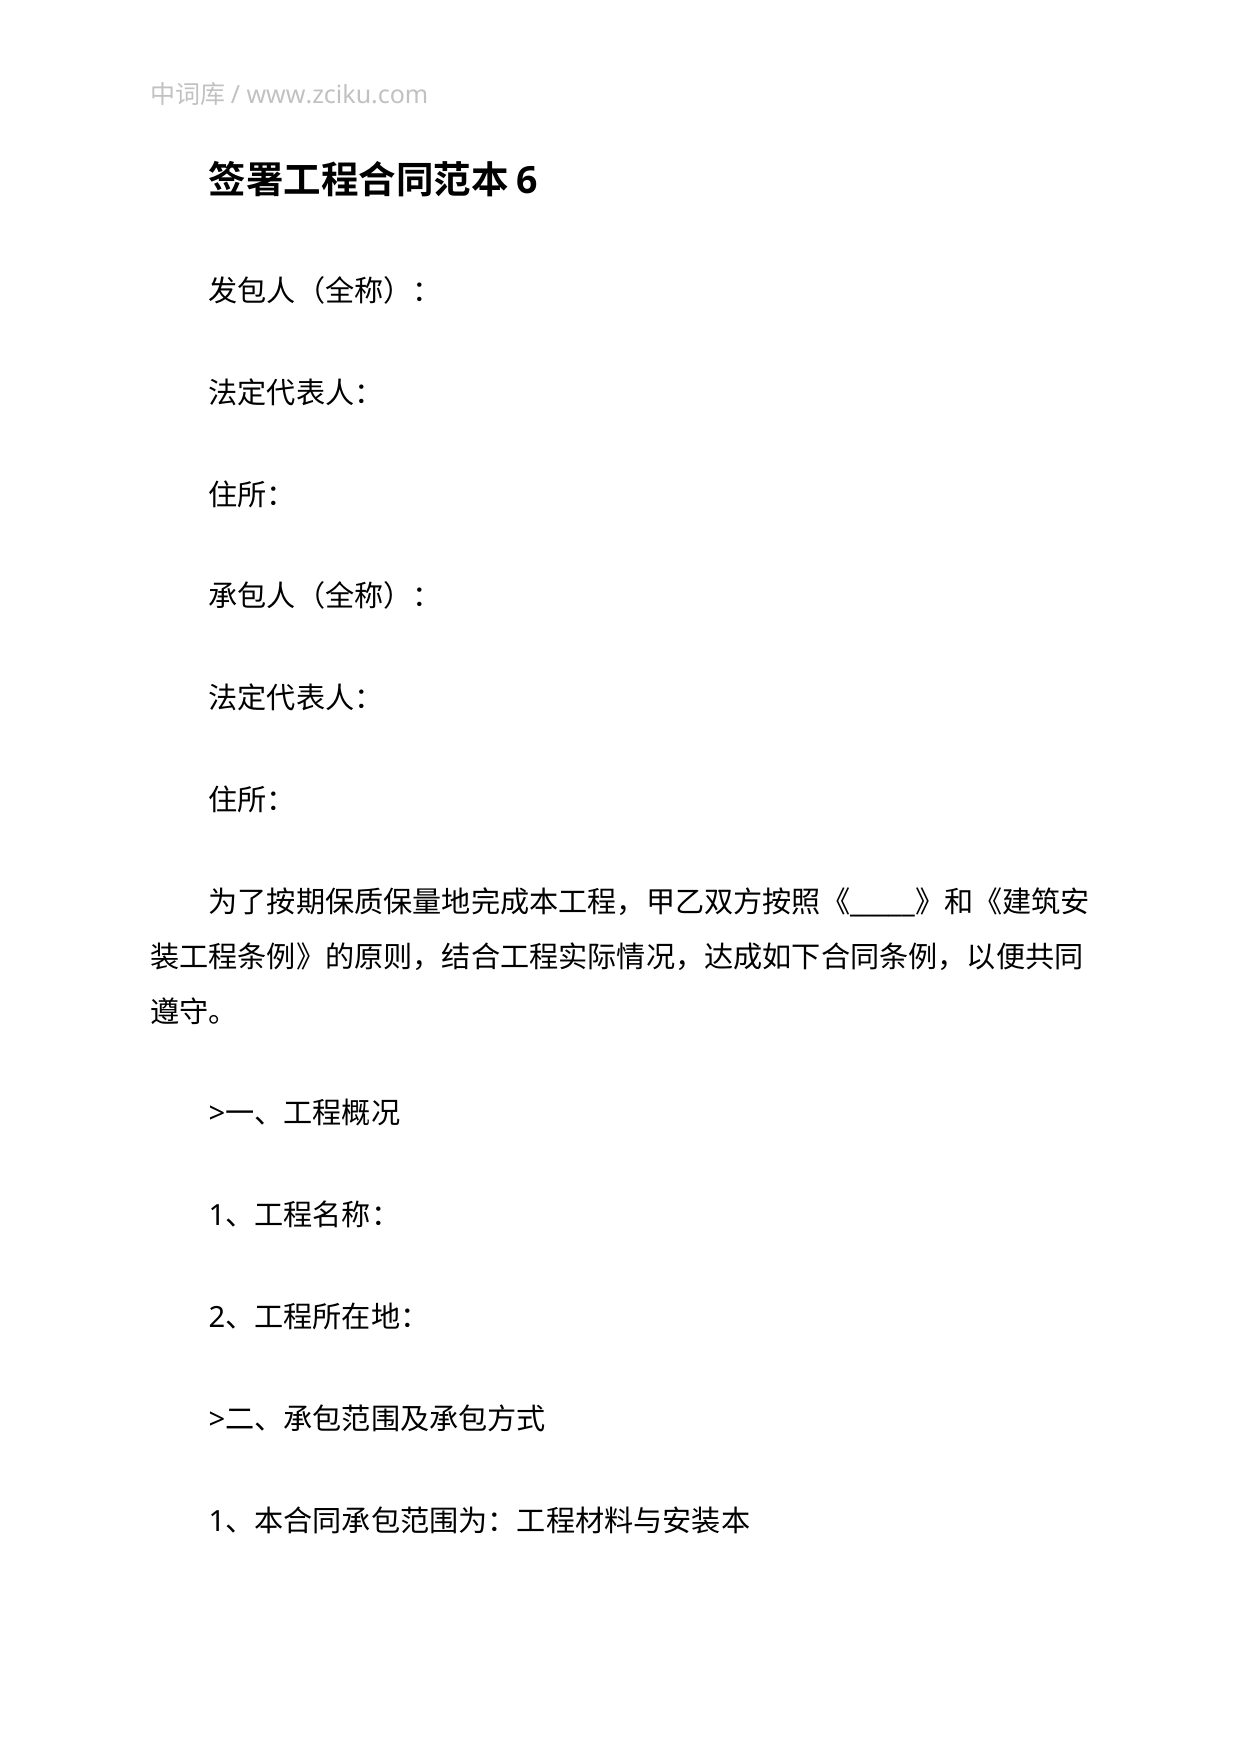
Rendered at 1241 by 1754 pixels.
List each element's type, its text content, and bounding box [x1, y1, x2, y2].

text 1、本合同承包范围为：工程材料与安装本 [150, 1498, 1090, 1540]
text 2、工程所在地： [150, 1294, 1090, 1336]
text 为了按期保质保量地完成本工程，甲乙双方按照《_____》和《建筑安装工程条例》的原则，结合工程实际情况，达成如下合同条例，以便共同遵守。 [150, 878, 1090, 1030]
text 发包人（全称）： [150, 268, 1090, 310]
text >一、工程概况 [150, 1090, 1090, 1132]
text 法定代表人： [150, 369, 1090, 412]
text 承包人（全称）： [150, 573, 1090, 615]
text 住所： [150, 471, 1090, 513]
text 签署工程合同范本6 [150, 150, 1090, 204]
text 住所： [150, 776, 1090, 819]
text 1、工程名称： [150, 1192, 1090, 1234]
text >二、承包范围及承包方式 [150, 1396, 1090, 1438]
text 法定代表人： [150, 675, 1090, 717]
